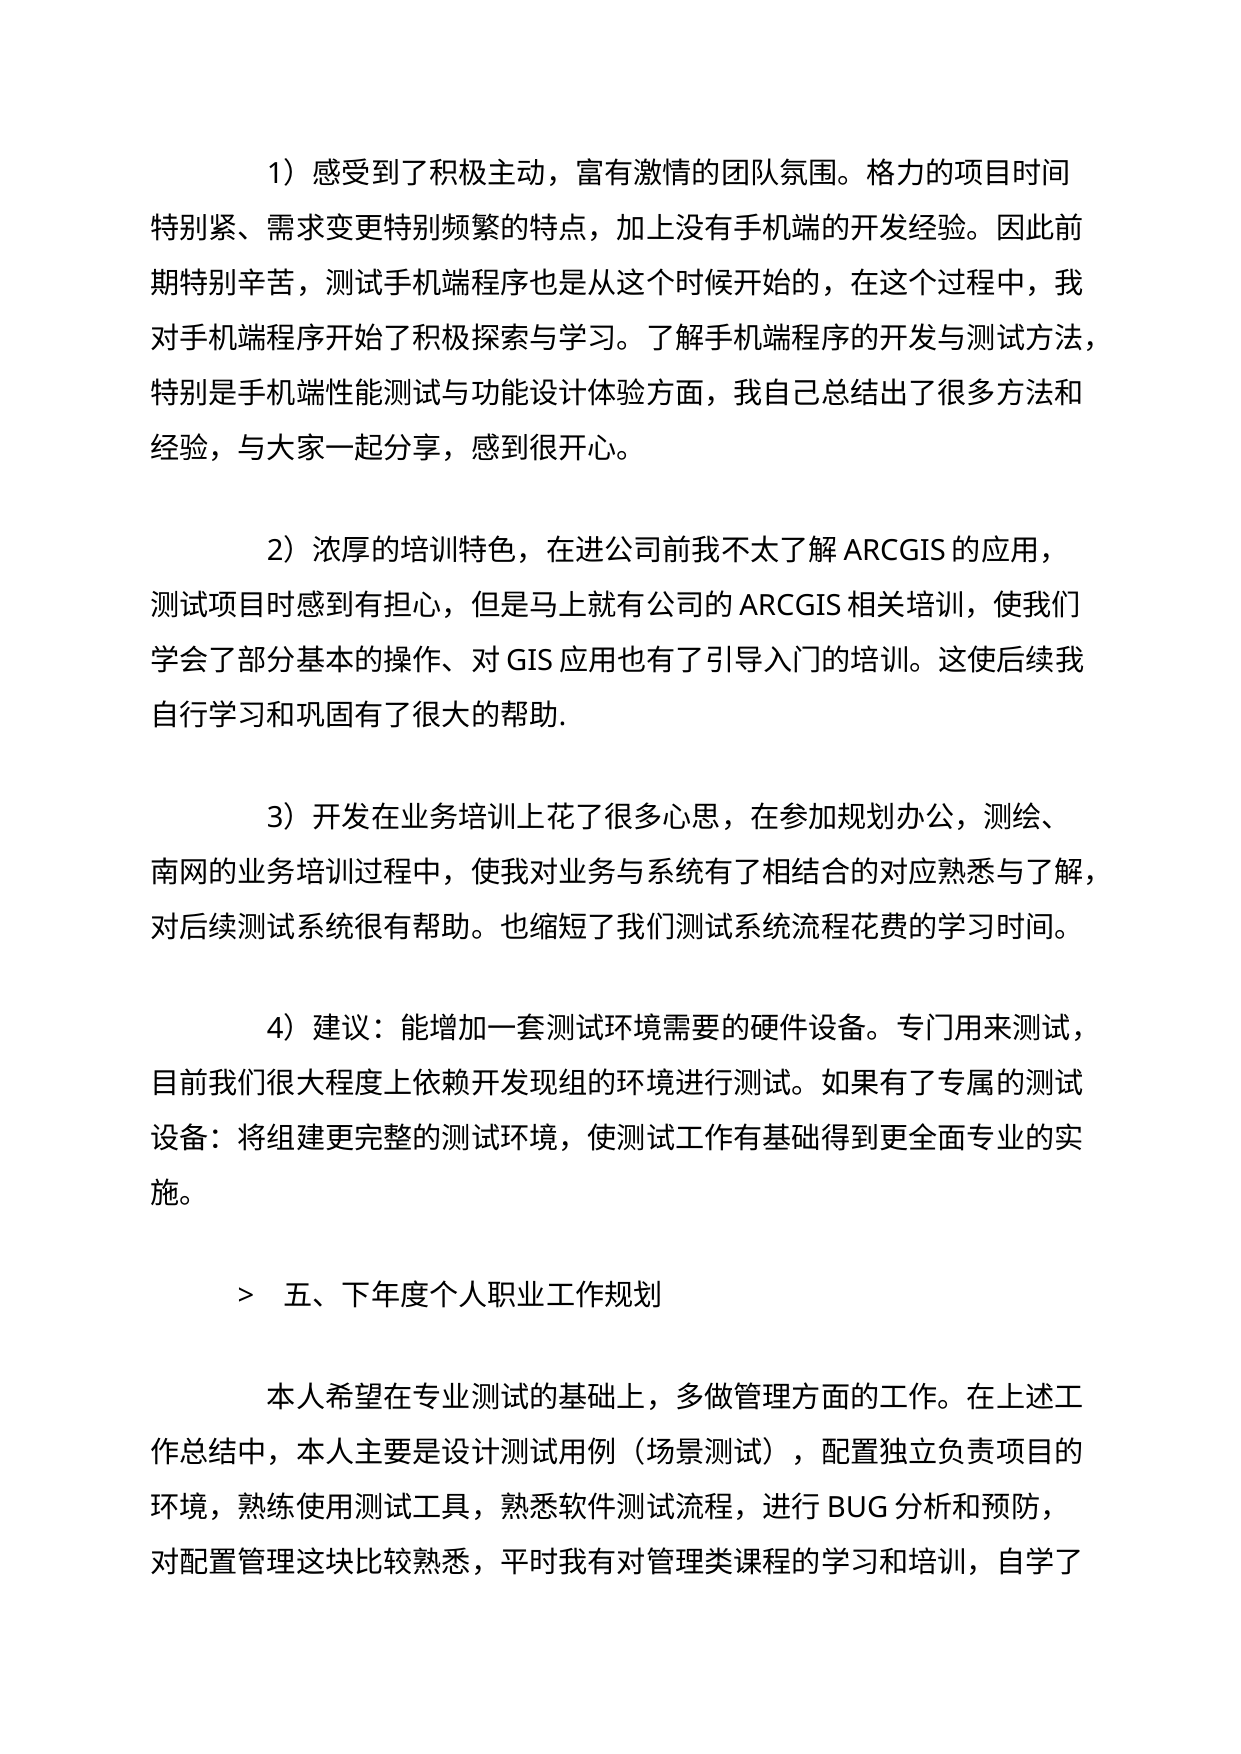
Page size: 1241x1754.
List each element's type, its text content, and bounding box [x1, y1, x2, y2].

text 1）感受到了积极主动，富有激情的团队氛围。格力的项目时间特别紧、需求变更特别频繁的特点，加上没有手机端的开发经验。因此前期特别辛苦，测试手机端程序也是从这个时候开始的，在这个过程中，我对手机端程序开始了积极探索与学习。了解手机端程序的开发与测试方法，特别是手机端性能测试与功能设计体验方面，我自己总结出了很多方法和经验，与大家一起分享，感到很开心。 [150, 150, 1090, 467]
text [150, 1373, 1090, 1581]
text > 五、下年度个人职业工作规划 [150, 1272, 1090, 1314]
text 2）浓厚的培训特色，在进公司前我不太了解ARCGIS的应用，测试项目时感到有担心，但是马上就有公司的ARCGIS相关培训，使我们学会了部分基本的操作、对GIS应用也有了引导入门的培训。这使后续我自行学习和巩固有了很大的帮助. [150, 526, 1090, 734]
text 3）开发在业务培训上花了很多心思，在参加规划办公，测绘、南网的业务培训过程中，使我对业务与系统有了相结合的对应熟悉与了解，对后续测试系统很有帮助。也缩短了我们测试系统流程花费的学习时间。 [150, 793, 1090, 946]
text 4）建议：能增加一套测试环境需要的硬件设备。专门用来测试，目前我们很大程度上依赖开发现组的环境进行测试。如果有了专属的测试设备：将组建更完整的测试环境，使测试工作有基础得到更全面专业的实施。 [150, 1005, 1090, 1212]
